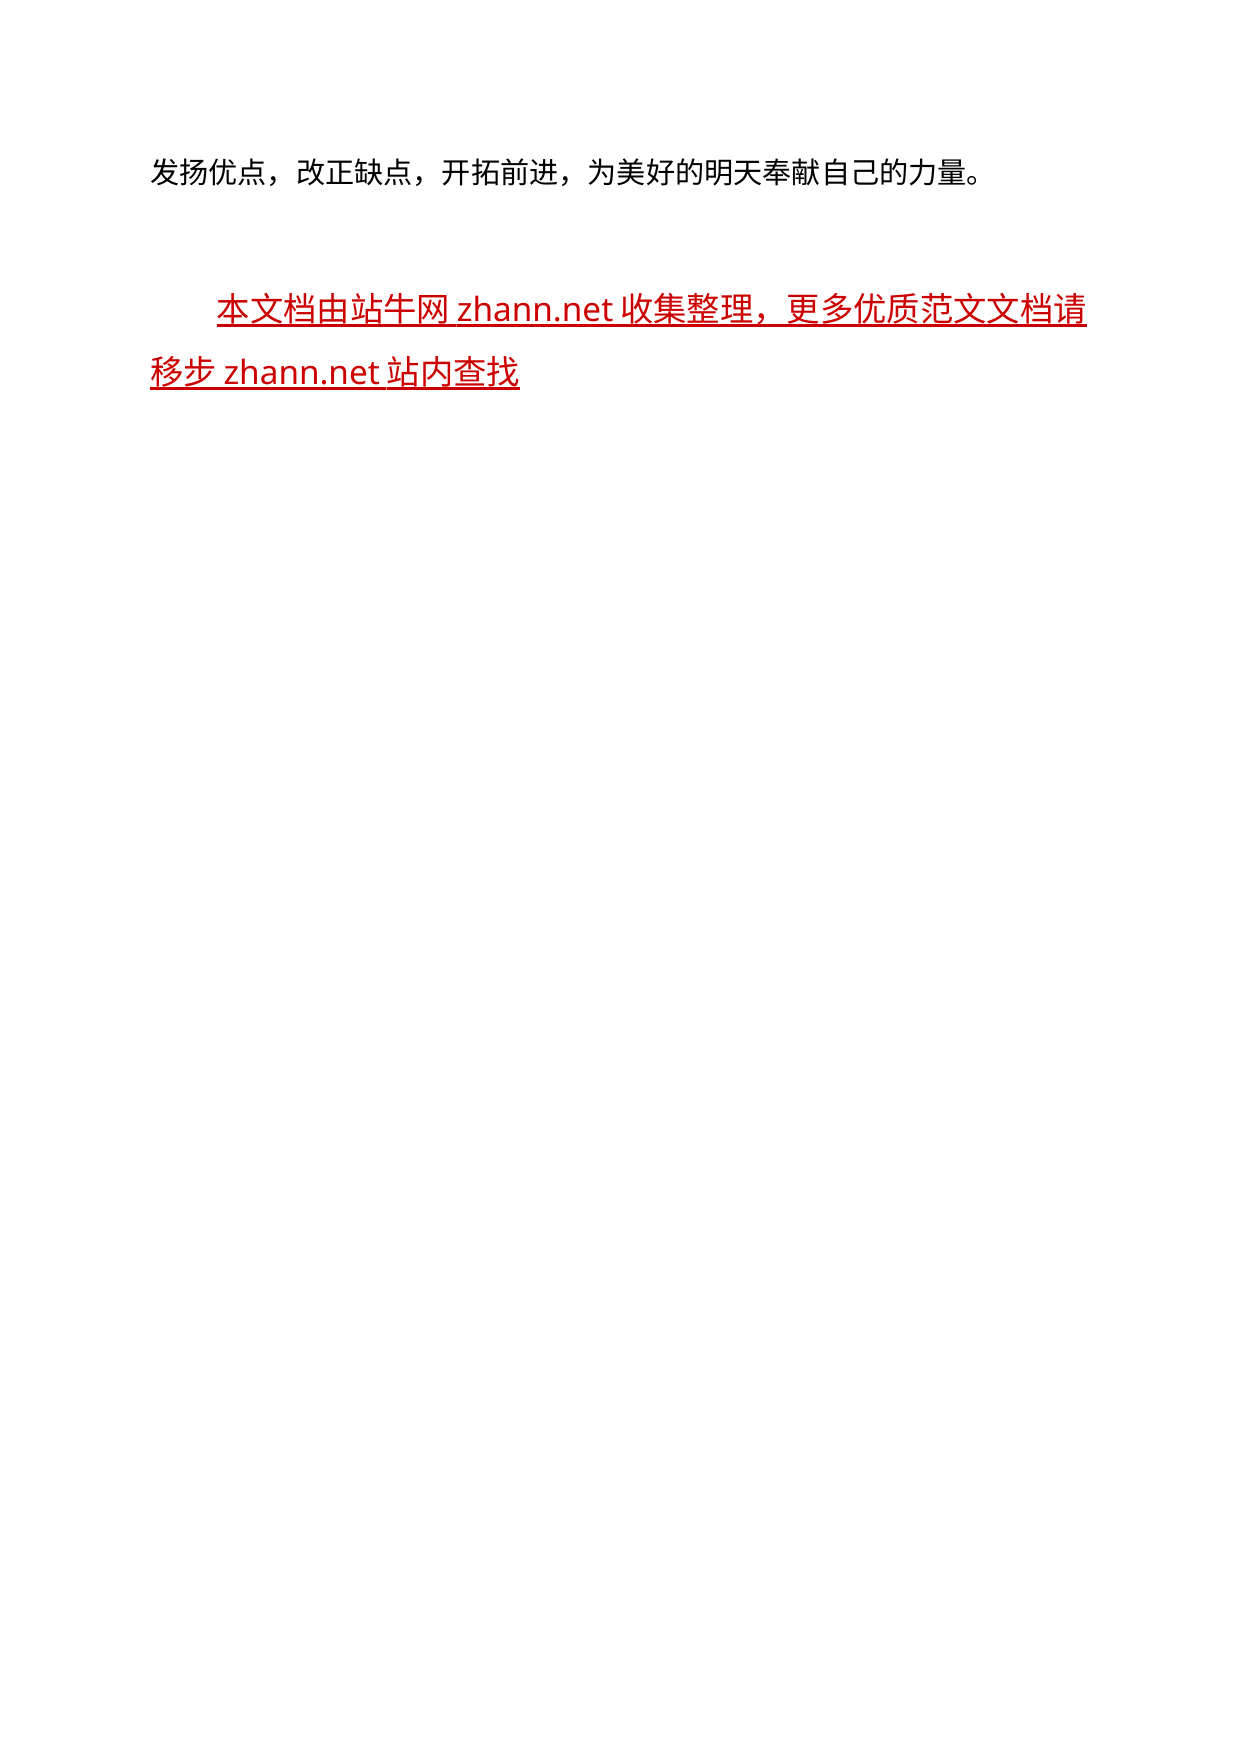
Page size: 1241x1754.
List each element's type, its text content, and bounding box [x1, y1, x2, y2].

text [150, 150, 1090, 192]
text 本文档由站牛网zhann.net收集整理，更多优质范文文档请移步zhann.net站内查找 [150, 283, 1090, 394]
